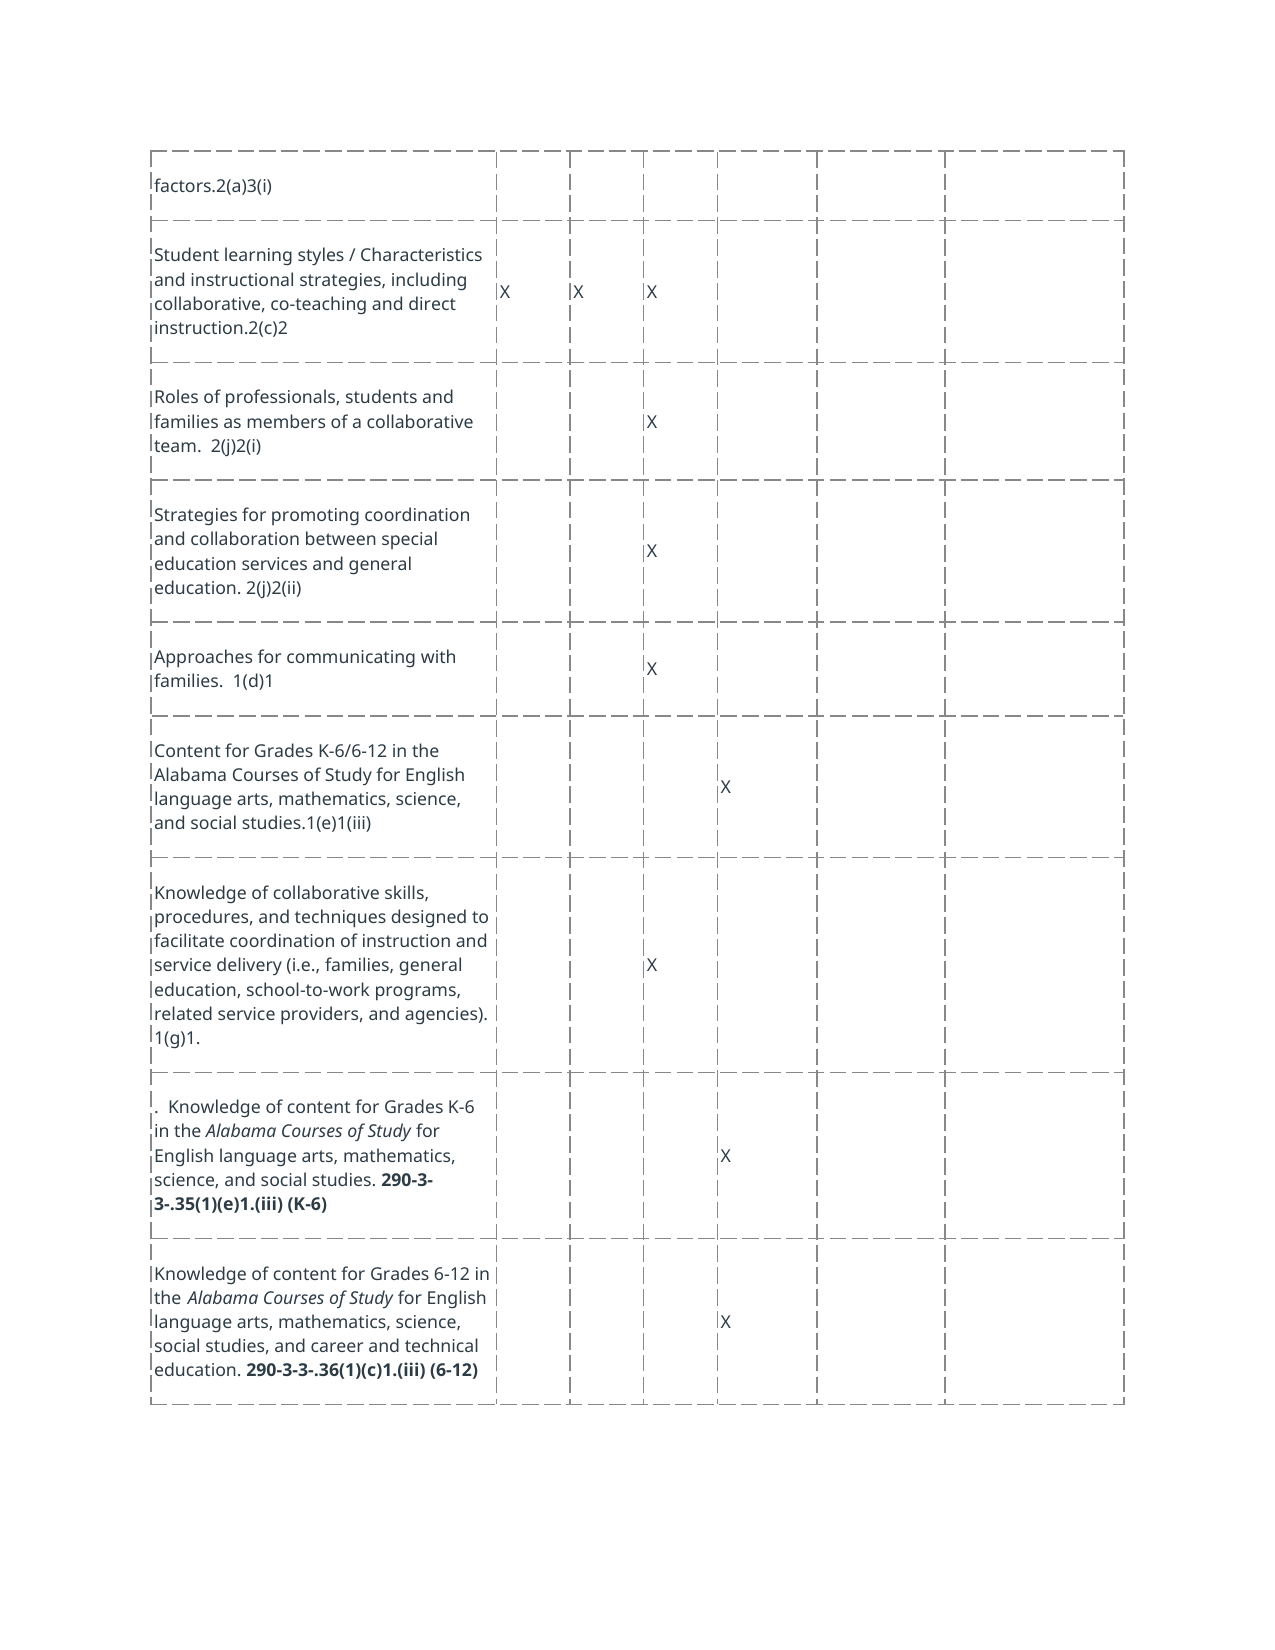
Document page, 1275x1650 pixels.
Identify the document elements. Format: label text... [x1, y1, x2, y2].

table_cell [644, 1238, 717, 1404]
table_cell [644, 715, 717, 857]
table_cell [717, 479, 817, 621]
table_cell X [644, 857, 717, 1071]
table_cell [717, 621, 817, 715]
table_cell [570, 715, 643, 857]
table_cell [817, 479, 945, 621]
table_cell [570, 621, 643, 715]
table_cell X [570, 220, 643, 361]
table_cell Knowledge of collaborative skills, procedures, and techniques designed to facilitate coordination of instruction and service delivery (i.e., families, general education, school-to-work programs, related service providers, and agencies). 1(g)1. [151, 857, 496, 1071]
table_cell [496, 857, 570, 1071]
table_cell X [644, 361, 717, 479]
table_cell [151, 150, 496, 219]
table_cell [817, 361, 945, 479]
table_cell Strategies for promoting coordination and collaboration between special education services and general education. 2(j)2(ii) [151, 479, 496, 621]
table_cell X [570, 150, 643, 219]
table_cell . Knowledge of content for Grades K-6 in the Alabama Courses of Study for English language arts, mathematics, science, and social studies. 290-3-3-.35(1)(e)1.(iii) (K-6) [151, 1071, 496, 1237]
table_cell [717, 361, 817, 479]
table_cell Student learning styles / Characteristics and instructional strategies, including collaborative, co-teaching and direct instruction.2(c)2 [151, 220, 496, 361]
table_cell [570, 857, 643, 1071]
table_cell X [717, 1238, 817, 1404]
table_cell Approaches for communicating with families. 1(d)1 [151, 621, 496, 715]
table_cell X [644, 479, 717, 621]
table_cell [945, 1071, 1124, 1237]
table_cell [570, 1071, 643, 1237]
table_cell X [644, 220, 717, 361]
table_cell [945, 361, 1124, 479]
table_cell [570, 361, 643, 479]
table_cell [817, 1238, 945, 1404]
table_cell [817, 621, 945, 715]
table_cell [570, 1238, 643, 1404]
table_cell [717, 220, 817, 361]
table_cell [945, 220, 1124, 361]
table_cell [817, 220, 945, 361]
table_cell Knowledge of content for Grades 6-12 in the Alabama Courses of Study for English language arts, mathematics, science, social studies, and career and technical education. 290-3-3-.36(1)(c)1.(iii) (6-12) [151, 1238, 496, 1404]
table_cell [717, 150, 817, 219]
table_cell [717, 857, 817, 1071]
table_cell [496, 1238, 570, 1404]
table_cell [496, 1071, 570, 1237]
table_cell [817, 150, 945, 219]
table_cell X [717, 715, 817, 857]
table_cell Content for Grades K-6/6-12 in the Alabama Courses of Study for English language arts, mathematics, science, and social studies.1(e)1(iii) [151, 715, 496, 857]
table_cell [496, 150, 570, 219]
table_cell [817, 1071, 945, 1237]
table_cell [945, 479, 1124, 621]
table_cell [945, 150, 1124, 219]
table_cell [496, 361, 570, 479]
table_cell [496, 621, 570, 715]
table_cell [945, 857, 1124, 1071]
table_cell [496, 715, 570, 857]
table_cell [570, 479, 643, 621]
table_cell Roles of professionals, students and families as members of a collaborative team. 2(j)2(i) [151, 361, 496, 479]
table_cell X [717, 1071, 817, 1237]
table_cell [644, 1071, 717, 1237]
table_cell [496, 479, 570, 621]
table_cell X [644, 621, 717, 715]
table_cell [817, 857, 945, 1071]
table_cell [817, 715, 945, 857]
table_cell X [496, 220, 570, 361]
table_cell [644, 150, 717, 219]
table_cell [945, 1238, 1124, 1404]
table_cell [945, 621, 1124, 715]
table_cell [945, 715, 1124, 857]
